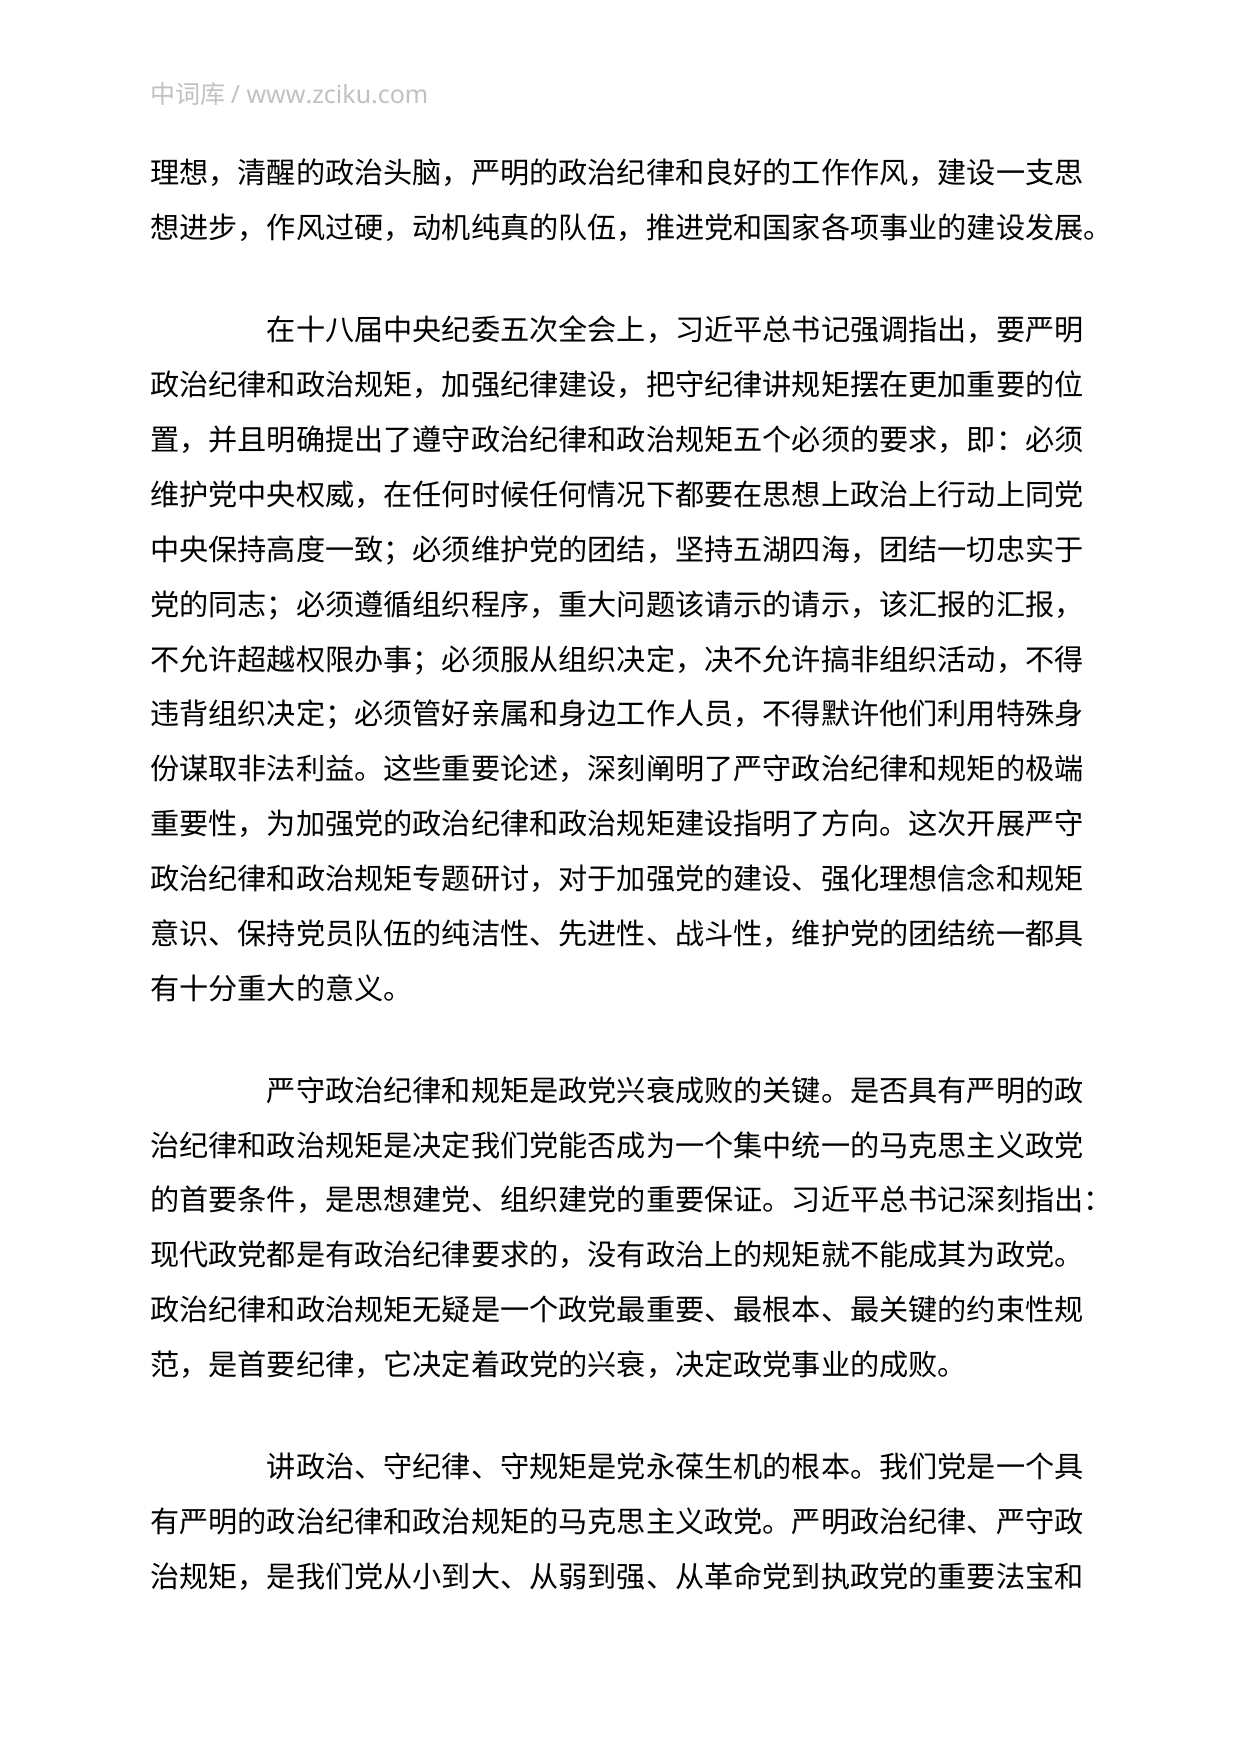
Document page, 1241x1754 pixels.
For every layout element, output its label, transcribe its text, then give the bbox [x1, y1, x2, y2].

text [150, 150, 1090, 247]
text 在十八届中央纪委五次全会上，习近平总书记强调指出，要严明政治纪律和政治规矩，加强纪律建设，把守纪律讲规矩摆在更加重要的位置，并且明确提出了遵守政治纪律和政治规矩五个必须的要求，即：必须维护党中央权威，在任何时候任何情况下都要在思想上政治上行动上同党中央保持高度一致；必须维护党的团结，坚持五湖四海，团结一切忠实于党的同志；必须遵循组织程序，重大问题该请示的请示，该汇报的汇报，不允许超越权限办事；必须服从组织决定，决不允许搞非组织活动，不得违背组织决定；必须管好亲属和身边工作人员，不得默许他们利用特殊身份谋取非法利益。这些重要论述，深刻阐明了严守政治纪律和规矩的极端重要性，为加强党的政治纪律和政治规矩建设指明了方向。这次开展严守政治纪律和政治规矩专题研讨，对于加强党的建设、强化理想信念和规矩意识、保持党员队伍的纯洁性、先进性、战斗性，维护党的团结统一都具有十分重大的意义。 [150, 307, 1090, 1008]
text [150, 1443, 1090, 1596]
text 严守政治纪律和规矩是政党兴衰成败的关键。是否具有严明的政治纪律和政治规矩是决定我们党能否成为一个集中统一的马克思主义政党的首要条件，是思想建党、组织建党的重要保证。习近平总书记深刻指出：现代政党都是有政治纪律要求的，没有政治上的规矩就不能成其为政党。政治纪律和政治规矩无疑是一个政党最重要、最根本、最关键的约束性规范，是首要纪律，它决定着政党的兴衰，决定政党事业的成败。 [150, 1067, 1090, 1384]
